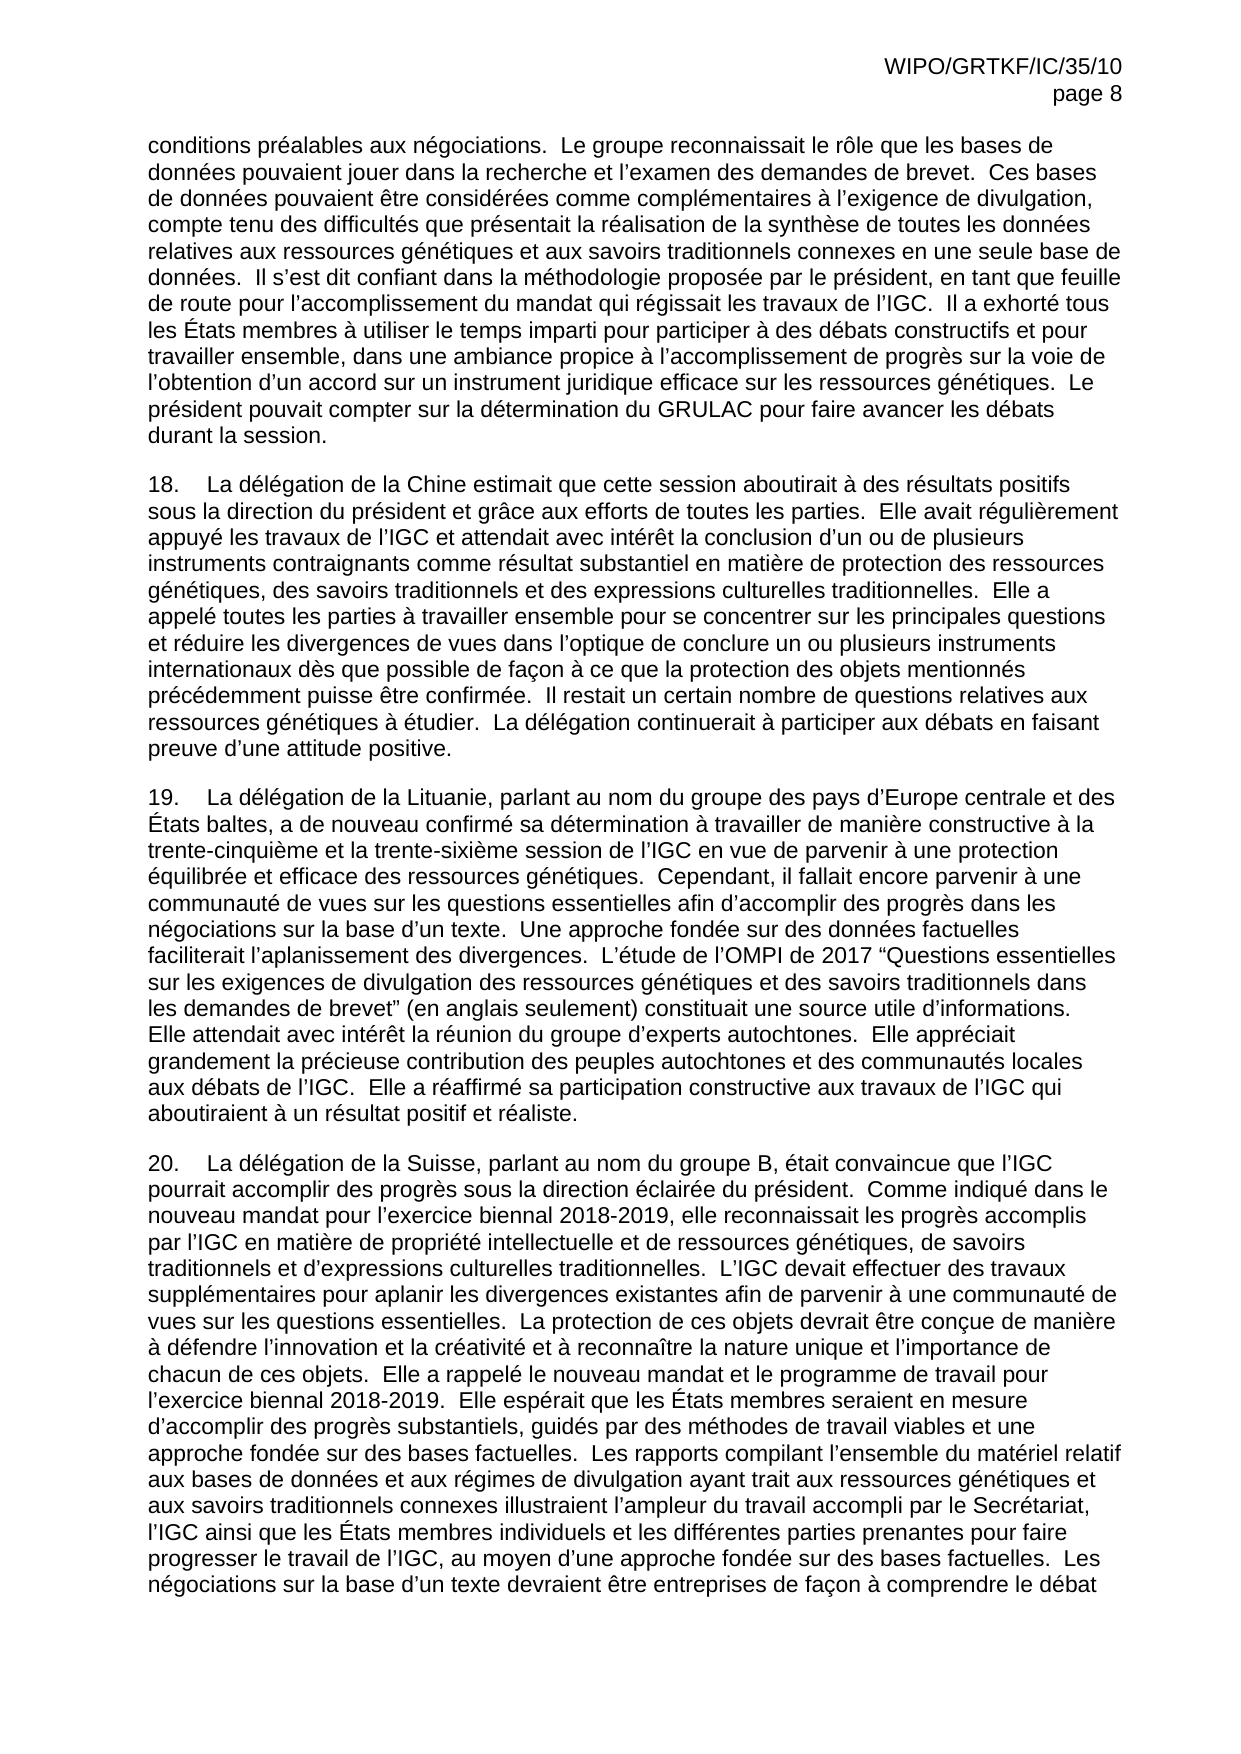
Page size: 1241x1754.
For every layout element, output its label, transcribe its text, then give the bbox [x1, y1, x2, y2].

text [148, 132, 1122, 448]
text La délégation de la Lituanie, parlant au nom du groupe des pays d’Europe centrale et des États baltes, a de nouveau confirmé sa détermination à travailler de manière constructive à la trente-cinquième et la trente-sixième session de l’IGC en vue de parvenir à une protection équilibrée et efficace des ressources génétiques. Cependant, il fallait encore parvenir à une communauté de vues sur les questions essentielles afin d’accomplir des progrès dans les négociations sur la base d’un texte. Une approche fondée sur des données factuelles faciliterait l’aplanissement des divergences. L’étude de l’OMPI de 2017 “Questions essentielles sur les exigences de divulgation des ressources génétiques et des savoirs traditionnels dans les demandes de brevet” (en anglais seulement) constituait une source utile d’informations. Elle attendait avec intérêt la réunion du groupe d’experts autochtones. Elle appréciait grandement la précieuse contribution des peuples autochtones et des communautés locales aux débats de l’IGC. Elle a réaffirmé sa participation constructive aux travaux de l’IGC qui aboutiraient à un résultat positif et réaliste. [148, 784, 1122, 1127]
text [148, 1150, 1122, 1598]
text La délégation de la Chine estimait que cette session aboutirait à des résultats positifs sous la direction du président et grâce aux efforts de toutes les parties. Elle avait régulièrement appuyé les travaux de l’IGC et attendait avec intérêt la conclusion d’un ou de plusieurs instruments contraignants comme résultat substantiel en matière de protection des ressources génétiques, des savoirs traditionnels et des expressions culturelles traditionnelles. Elle a appelé toutes les parties à travailler ensemble pour se concentrer sur les principales questions et réduire les divergences de vues dans l’optique de conclure un ou plusieurs instruments internationaux dès que possible de façon à ce que la protection des objets mentionnés précédemment puisse être confirmée. Il restait un certain nombre de questions relatives aux ressources génétiques à étudier. La délégation continuerait à participer aux débats en faisant preuve d’une attitude positive. [148, 471, 1122, 761]
